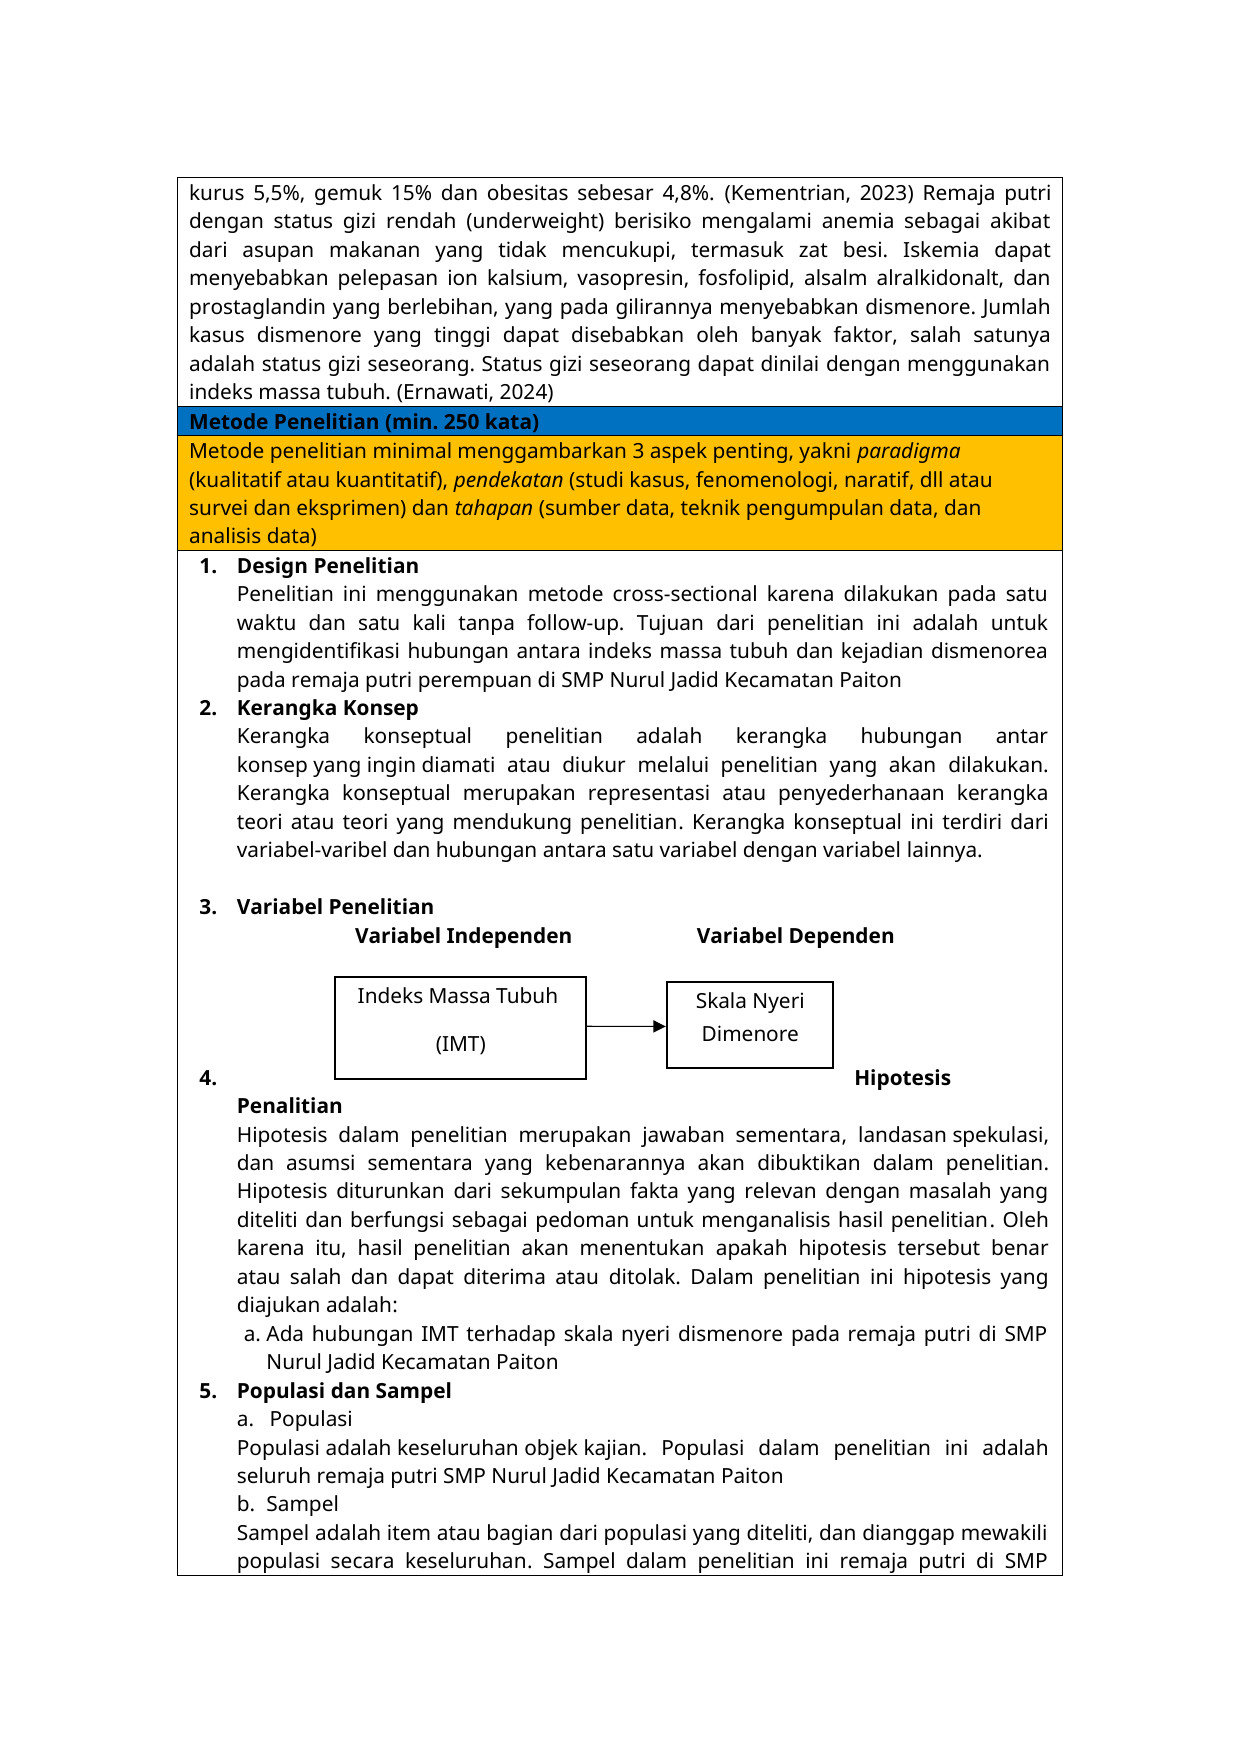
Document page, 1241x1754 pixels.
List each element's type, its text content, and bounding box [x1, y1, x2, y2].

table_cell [178, 551, 1062, 1575]
table_cell Metode Penelitian (min. 250 kata) [178, 407, 1062, 435]
table_cell Metode penelitian minimal menggambarkan 3 aspek penting, yakni paradigma (kualitatif atau kuantitatif), pendekatan (studi kasus, fenomenologi, naratif, dll atau survei dan eksprimen) dan tahapan (sumber data, teknik pengumpulan data, dan analisis data) [178, 436, 1062, 550]
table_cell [178, 178, 1062, 406]
